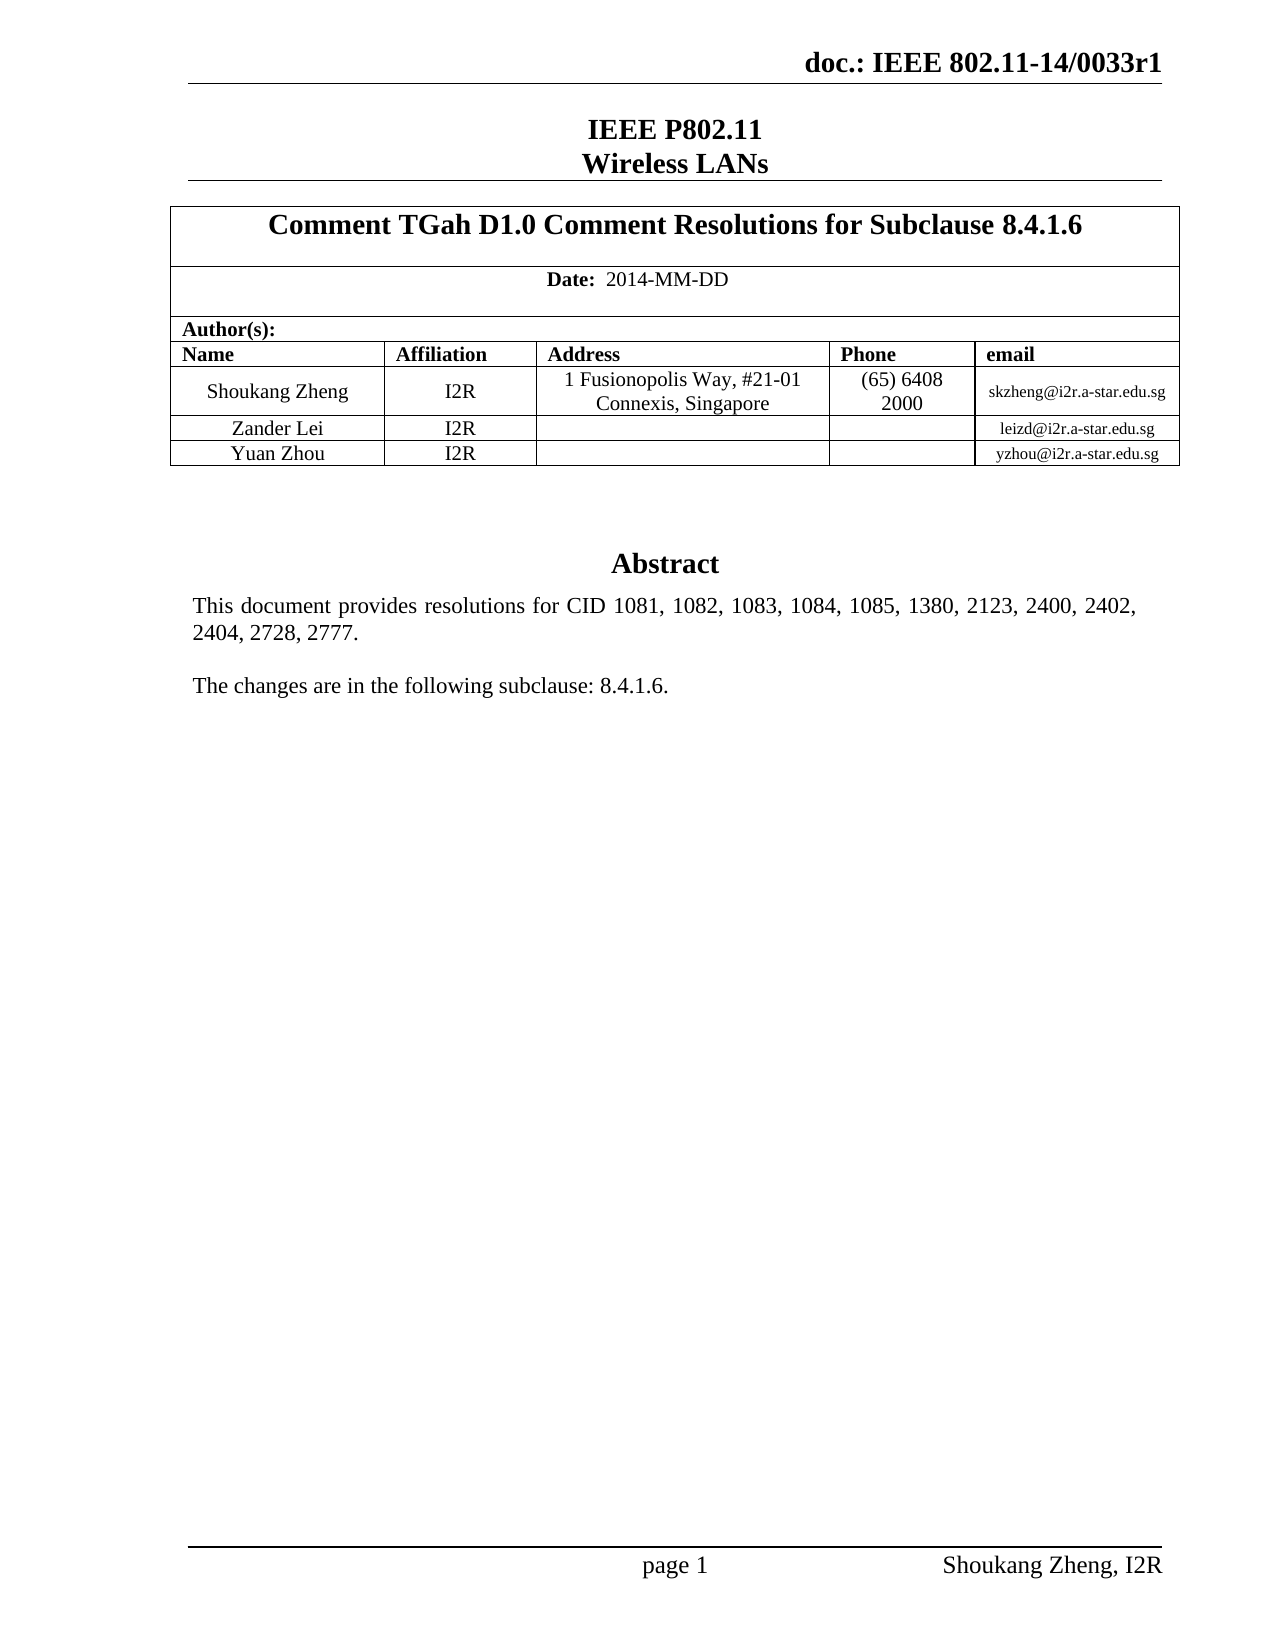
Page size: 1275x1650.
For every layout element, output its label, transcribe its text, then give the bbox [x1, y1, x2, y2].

table_cell Name [171, 342, 384, 366]
table_cell Shoukang Zheng [171, 367, 384, 415]
table_cell (65) 6408 2000 [830, 367, 974, 415]
table_cell leizd@i2r.a-star.edu.sg [976, 416, 1179, 440]
table_cell I2R [385, 367, 536, 415]
table_cell [537, 441, 829, 465]
table_cell [537, 416, 829, 440]
table_cell Affiliation [385, 342, 536, 366]
table_cell email [976, 342, 1179, 366]
table_cell I2R [385, 441, 536, 465]
table_cell Author(s): [171, 317, 1179, 341]
table_cell Phone [830, 342, 974, 366]
table_cell 1 Fusionopolis Way, #21-01 Connexis, Singapore [537, 367, 829, 415]
table_cell Date: 2014-MM-DD [171, 267, 1179, 316]
table_cell Yuan Zhou [171, 441, 384, 465]
table_cell Address [537, 342, 829, 366]
table_header Comment TGah D1.0 Comment Resolutions for Subclause 8.4.1.6 [171, 207, 1179, 266]
table_cell I2R [385, 416, 536, 440]
table_cell yzhou@i2r.a-star.edu.sg [976, 441, 1179, 465]
table_cell [830, 416, 974, 440]
table_cell Zander Lei [171, 416, 384, 440]
text IEEE P802.11 Wireless LANs [187, 112, 1162, 181]
table_cell [830, 441, 974, 465]
table_cell skzheng@i2r.a-star.edu.sg [976, 367, 1179, 415]
